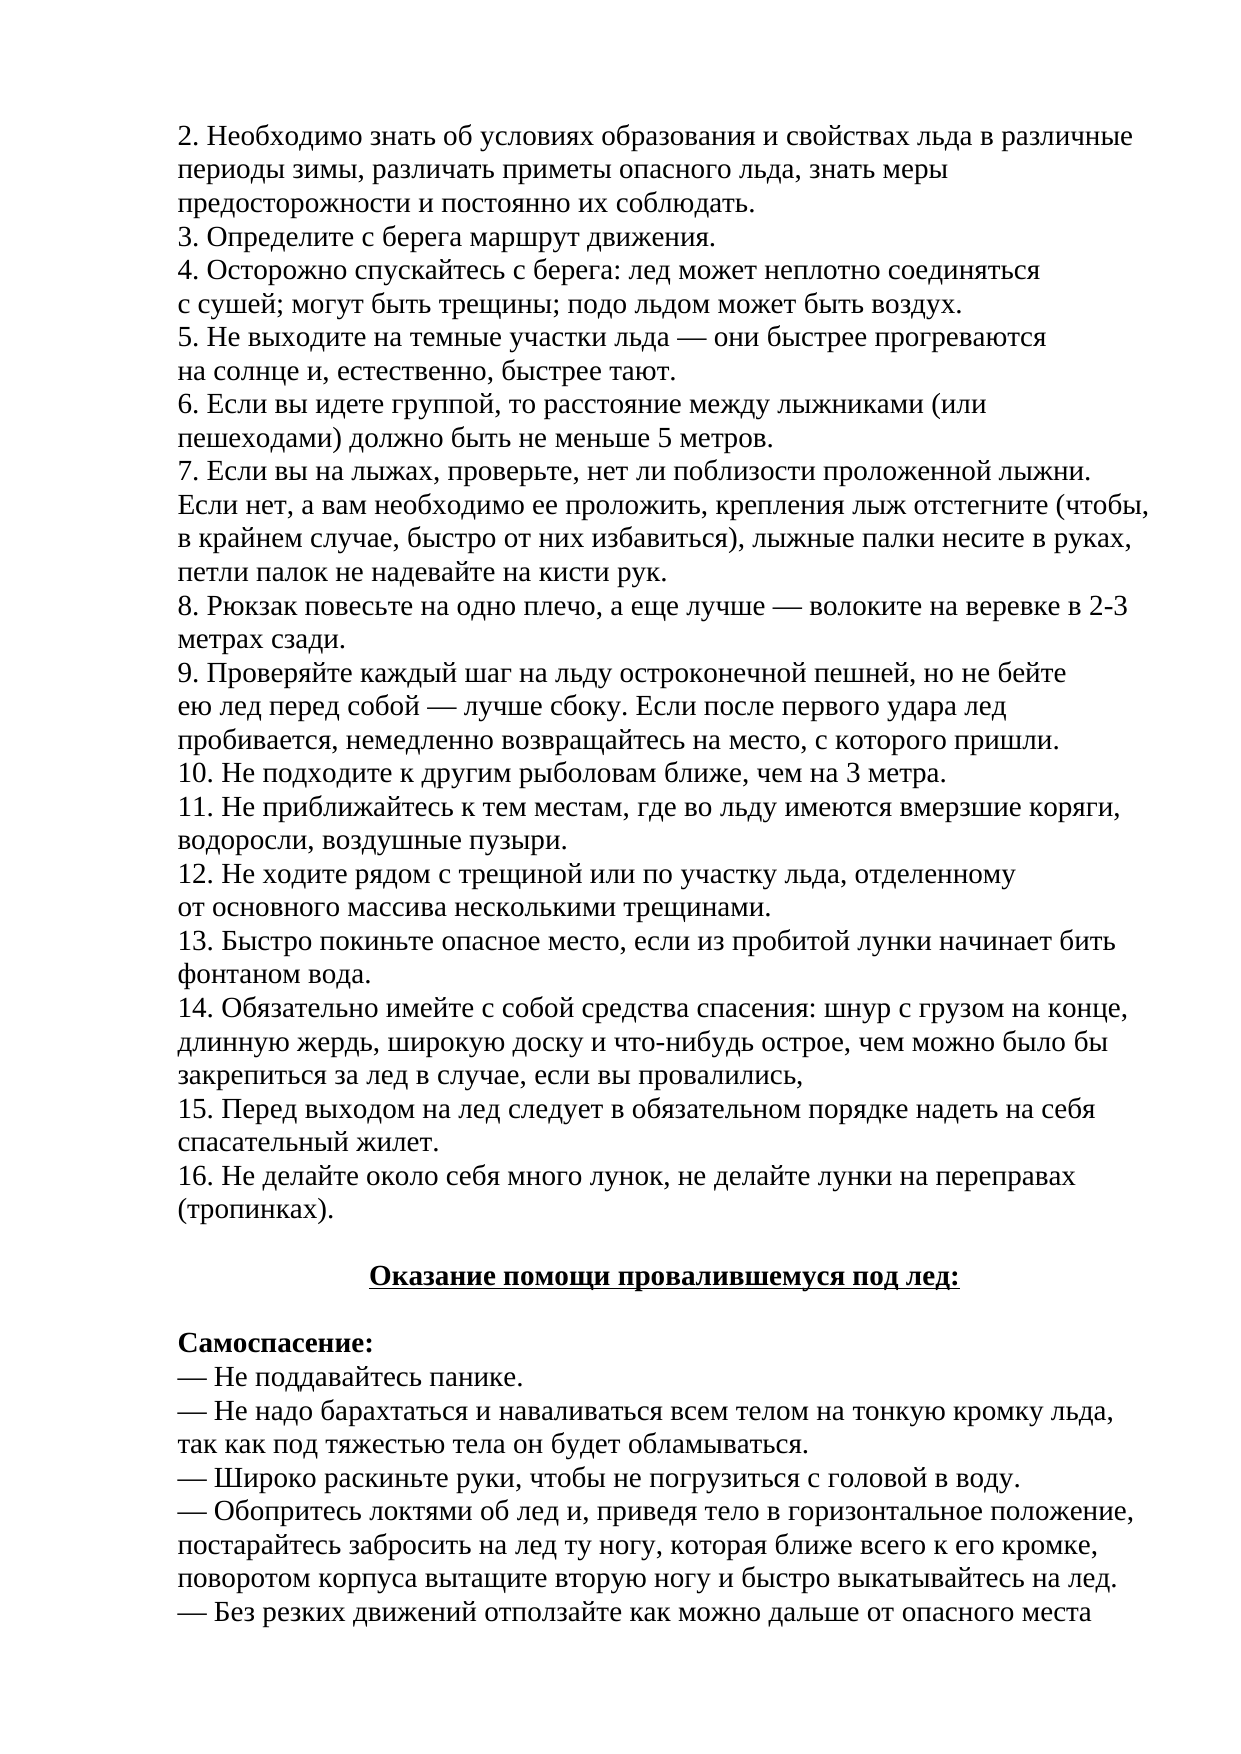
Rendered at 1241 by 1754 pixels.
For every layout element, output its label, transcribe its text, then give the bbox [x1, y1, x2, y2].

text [177, 118, 1152, 1225]
text Оказание помощи провалившемуся под лед: [177, 1225, 1152, 1292]
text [177, 1326, 1152, 1627]
